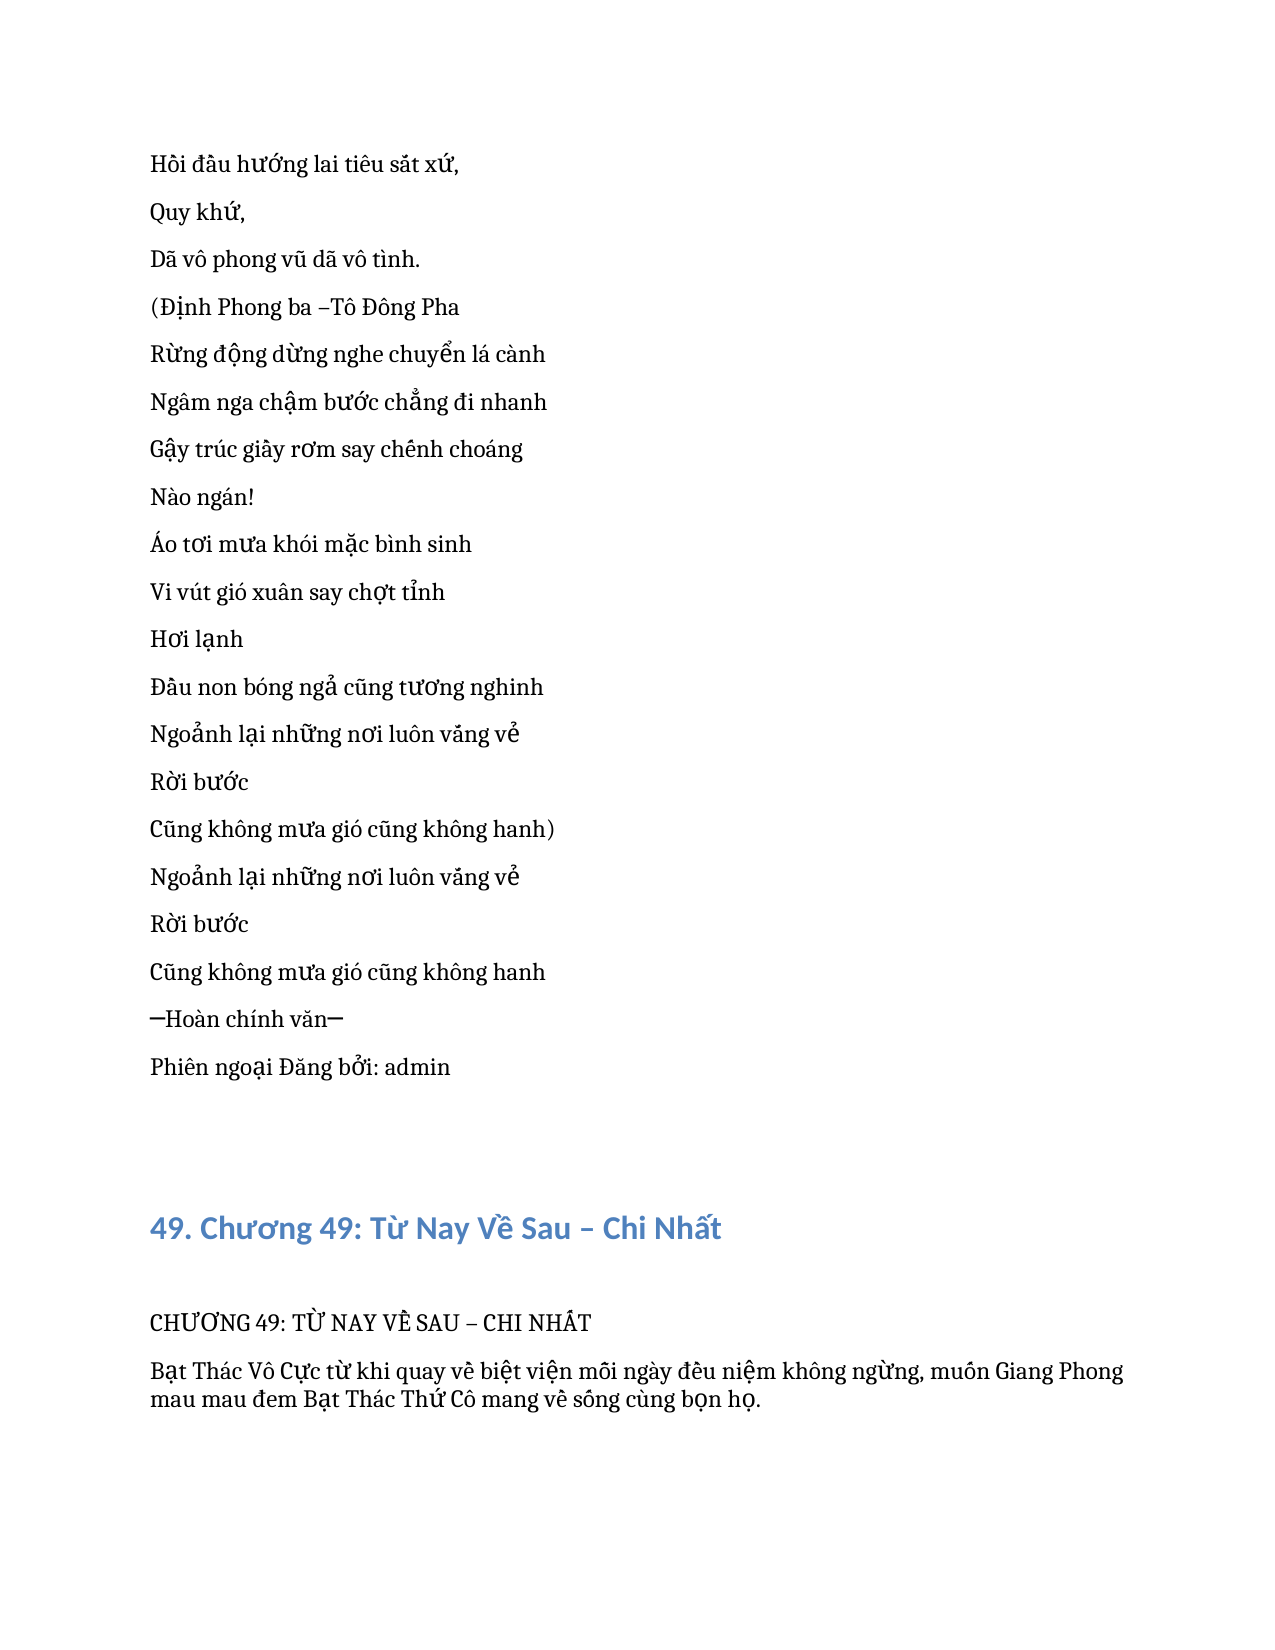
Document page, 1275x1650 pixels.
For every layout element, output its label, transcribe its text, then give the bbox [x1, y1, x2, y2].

text Phiên ngoại Đăng bởi: admin [150, 1052, 1125, 1081]
text Hồi đầu hướng lai tiêu sắt xứ, [150, 150, 1125, 179]
text Áo tơi mưa khói mặc bình sinh [150, 530, 1125, 559]
text Rừng động dừng nghe chuyển lá cành [150, 340, 1125, 369]
text Ngoảnh lại những nơi luôn vắng vẻ [150, 720, 1125, 749]
subtitle 49. Chương 49: Từ Nay Về Sau – Chi Nhất [150, 1207, 1125, 1248]
text Vi vút gió xuân say chợt tỉnh [150, 577, 1125, 606]
text Gậy trúc giầy rơm say chếnh choáng [150, 435, 1125, 464]
text Nào ngán! [150, 482, 1125, 511]
text Bạt Thác Vô Cực từ khi quay về biệt viện mỗi ngày đều niệm không ngừng, muốn Giang Phong mau mau đem Bạt Thác Thứ Cô mang về sống cùng bọn họ. [150, 1357, 1125, 1414]
text Quy khứ, [150, 197, 1125, 226]
text Cũng không mưa gió cũng không hanh) [150, 815, 1125, 844]
text Cũng không mưa gió cũng không hanh [150, 957, 1125, 986]
text CHƯƠNG 49: TỪ NAY VỀ SAU – CHI NHẤT [150, 1252, 1125, 1338]
text (Định Phong ba –Tô Đông Pha [150, 292, 1125, 321]
text Ngoảnh lại những nơi luôn vắng vẻ [150, 862, 1125, 891]
text Đầu non bóng ngả cũng tương nghinh [150, 672, 1125, 701]
text ─Hoàn chính văn─ [150, 1005, 1125, 1034]
text Rời bước [150, 910, 1125, 939]
text Dã vô phong vũ dã vô tình. [150, 245, 1125, 274]
text Ngâm nga chậm bước chẳng đi nhanh [150, 387, 1125, 416]
text Rời bước [150, 767, 1125, 796]
text Hơi lạnh [150, 625, 1125, 654]
